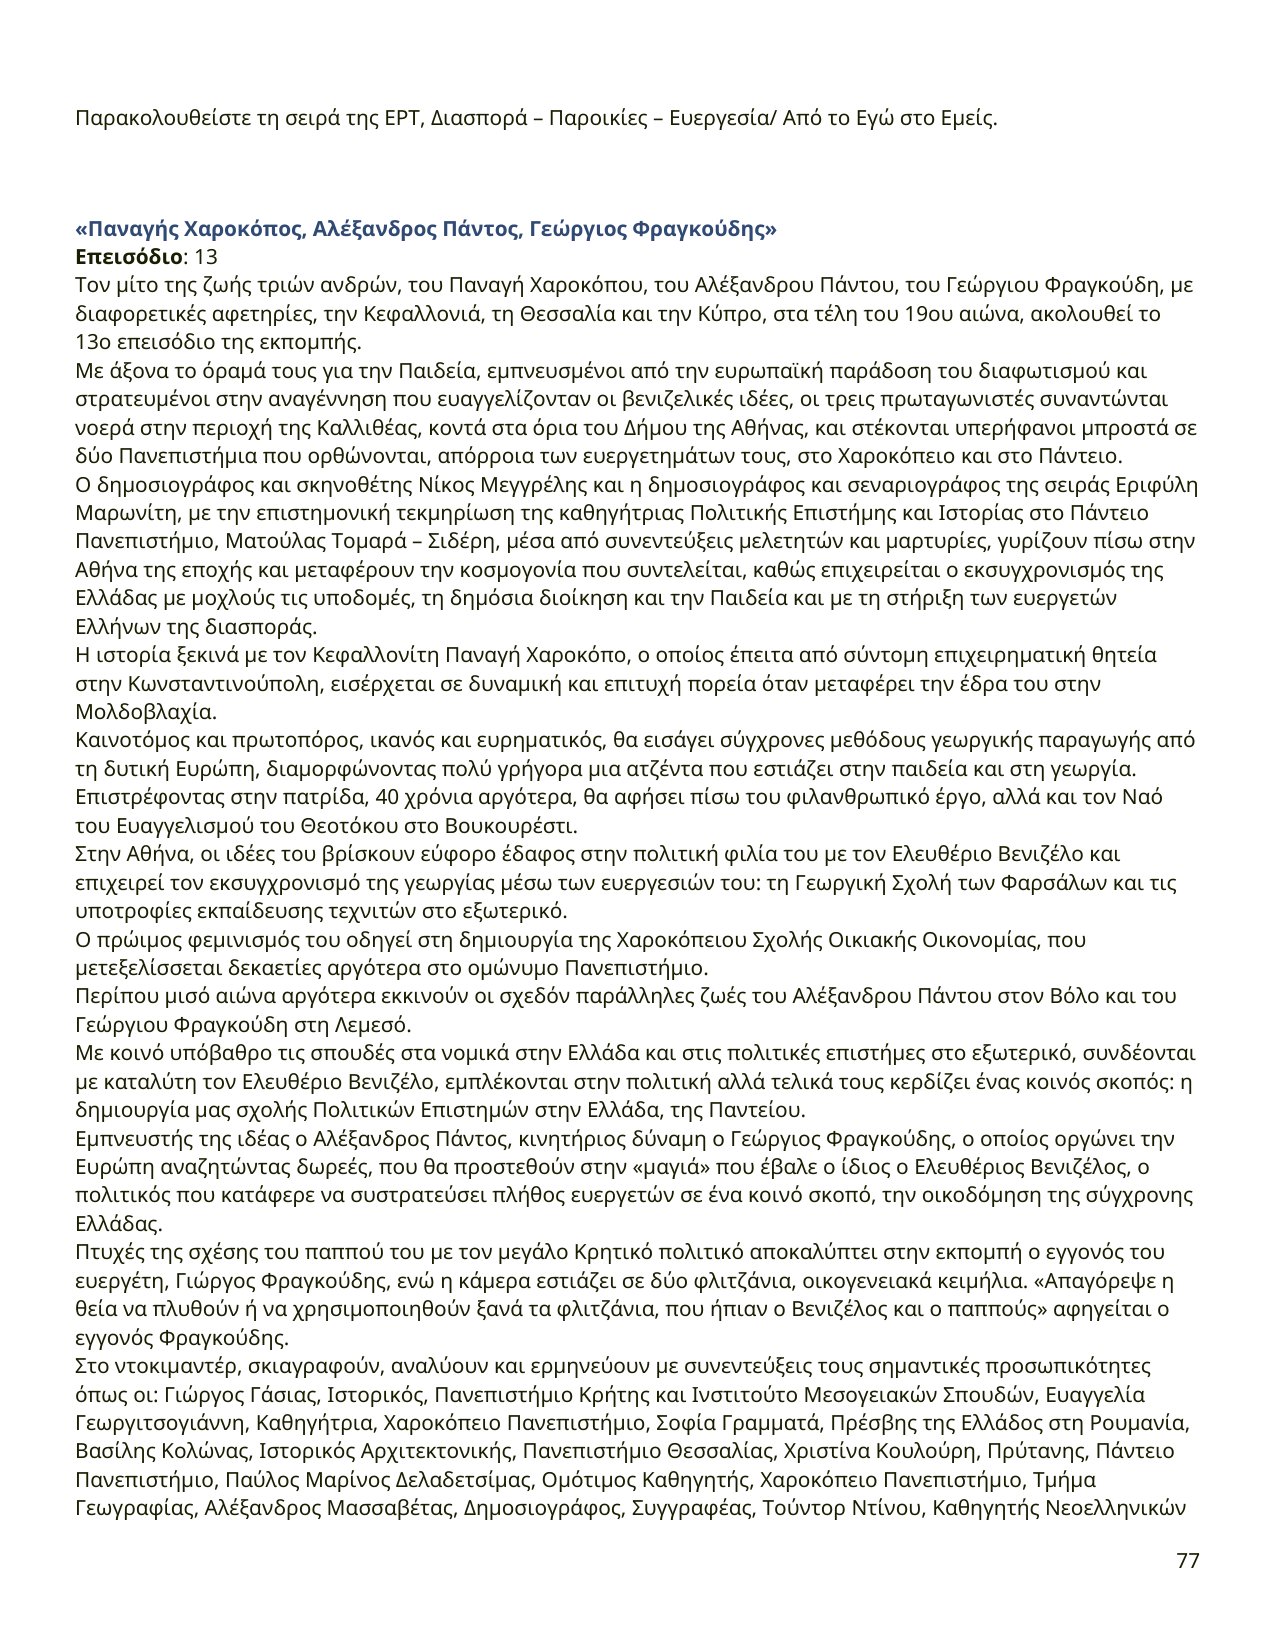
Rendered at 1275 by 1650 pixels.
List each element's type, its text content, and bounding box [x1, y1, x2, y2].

text «Παναγής Χαροκόπος, Αλέξανδρος Πάντος, Γεώργιος Φραγκούδης» Eπεισόδιο: 13 [75, 157, 1200, 271]
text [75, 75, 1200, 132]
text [75, 271, 1200, 1522]
